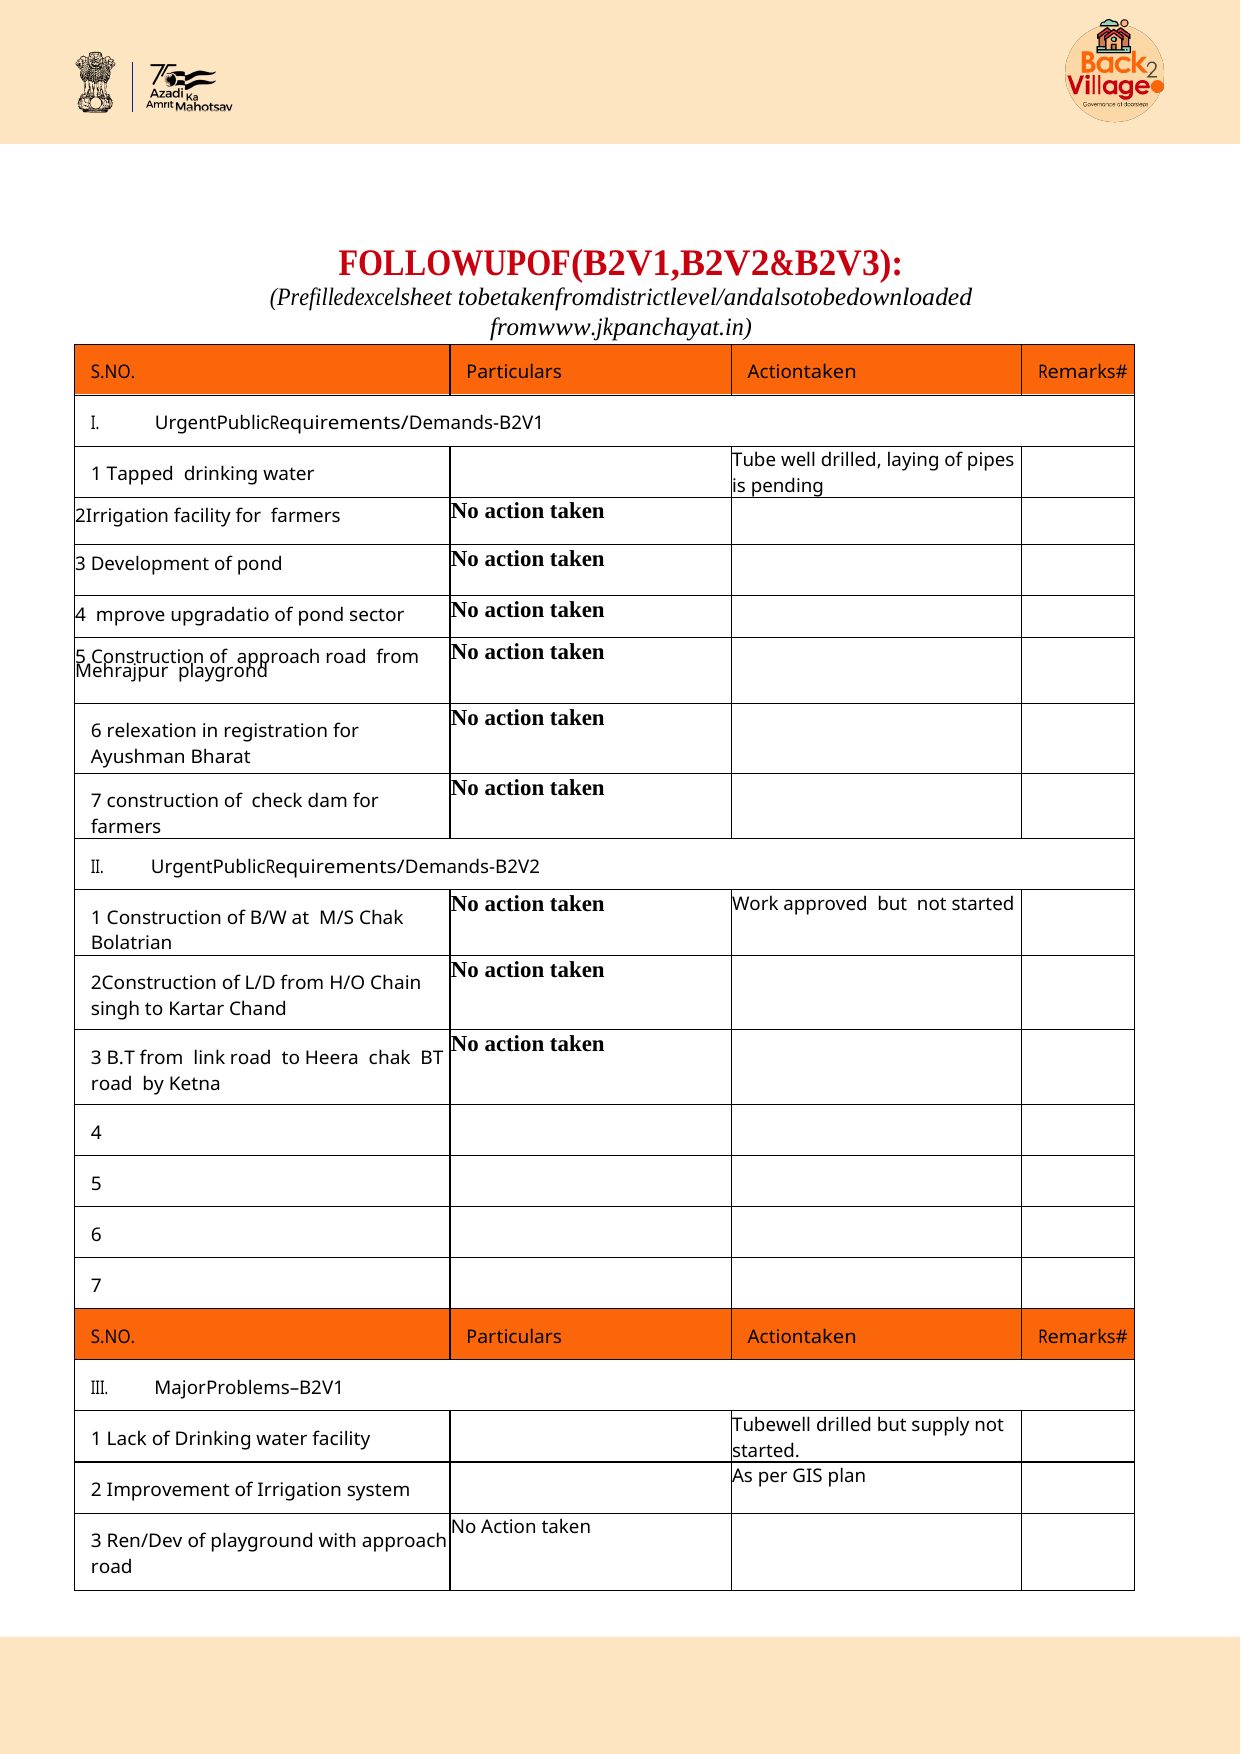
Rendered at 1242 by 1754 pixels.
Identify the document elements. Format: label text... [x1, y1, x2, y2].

table_cell 3 B.T from link road to Heera chak BT road by Ketna [75, 1030, 449, 1104]
table_cell No action taken [451, 1030, 731, 1104]
table_cell [1022, 774, 1134, 838]
table_cell 3 Development of pond [75, 545, 449, 595]
table_cell 3 Ren/Dev of playground with approach road [75, 1514, 449, 1590]
table_cell [1022, 498, 1134, 544]
table_cell Tube well drilled, laying of pipes is pending [732, 447, 1021, 497]
table_cell 2 Improvement of Irrigation system [75, 1463, 449, 1513]
table_cell [732, 545, 1021, 595]
table_cell [1022, 1411, 1134, 1461]
table_cell 2Construction of L/D from H/O Chain singh to Kartar Chand [75, 956, 449, 1029]
table_cell [732, 1514, 1021, 1590]
table_cell [732, 1030, 1021, 1104]
table_cell 4 [75, 1105, 449, 1155]
picture [143, 59, 235, 114]
table_cell 2Irrigation facility for farmers [75, 498, 449, 544]
table_cell [1022, 1105, 1134, 1155]
table_cell Actiontaken [732, 1309, 1021, 1359]
picture [1063, 17, 1166, 124]
table_cell [1022, 704, 1134, 773]
table_header S.NO. [75, 345, 449, 394]
table_cell 7 construction of check dam for farmers [75, 774, 449, 838]
table_cell 5 [75, 1156, 449, 1206]
table_cell I. UrgentPublicRequirements/Demands-B2V1 [75, 396, 1134, 446]
table_cell No action taken [451, 774, 731, 838]
table_cell 6 relexation in registration for Ayushman Bharat [75, 704, 449, 773]
table_cell [1022, 638, 1134, 703]
table_cell [1022, 890, 1134, 954]
table_cell [1022, 956, 1134, 1029]
table_cell Particulars [451, 1309, 731, 1359]
table_cell As per GIS plan [732, 1463, 1021, 1513]
table_cell [732, 704, 1021, 773]
table_cell No action taken [451, 596, 731, 637]
table_cell [1022, 1258, 1134, 1308]
table_cell [1022, 447, 1134, 497]
table_cell [732, 596, 1021, 637]
text (Prefilledexcelsheet tobetakenfromdistrictlevel/andalsotobedownloaded [227, 283, 1014, 311]
table_cell Work approved but not started [732, 890, 1021, 954]
table_cell [1022, 1207, 1134, 1257]
table_cell No Action taken [451, 1514, 731, 1590]
table_cell [451, 1463, 731, 1513]
table_cell No action taken [451, 638, 731, 703]
table_cell [451, 1207, 731, 1257]
table_cell 7 [75, 1258, 449, 1308]
table_cell [732, 498, 1021, 544]
table_cell 1 Construction of B/W at M/S Chak Bolatrian [75, 890, 449, 954]
table_cell [451, 1258, 731, 1308]
table_cell No action taken [451, 498, 731, 544]
table_cell 6 [75, 1207, 449, 1257]
picture [73, 49, 118, 115]
table_cell No action taken [451, 890, 731, 954]
table_cell [1022, 1514, 1134, 1590]
table_cell [1022, 1030, 1134, 1104]
table_cell [451, 1105, 731, 1155]
table_cell [1022, 596, 1134, 637]
table_cell [1022, 545, 1134, 595]
table_cell [451, 1156, 731, 1206]
table_cell No action taken [451, 704, 731, 773]
table_cell 1 Tapped drinking water [75, 447, 449, 497]
table_cell 5 Construction of approach road from Mehrajpur playgrond [75, 638, 449, 703]
table_cell 1 Lack of Drinking water facility [75, 1411, 449, 1461]
table_cell [732, 1105, 1021, 1155]
text fromwww.jkpanchayat.in) [482, 312, 759, 341]
table_cell No action taken [451, 545, 731, 595]
text FOLLOWUPOF(B2V1,B2V2&B2V3): [307, 240, 934, 283]
table_header Particulars [451, 345, 731, 394]
table_cell [1022, 1156, 1134, 1206]
table_cell [1022, 1463, 1134, 1513]
table_cell [732, 638, 1021, 703]
table_cell Remarks# [1022, 1309, 1134, 1359]
table_cell S.NO. [75, 1309, 449, 1359]
table_cell II. UrgentPublicRequirements/Demands-B2V2 [75, 839, 1134, 889]
table_cell [732, 1156, 1021, 1206]
table_cell [451, 1411, 731, 1461]
table_cell [732, 1207, 1021, 1257]
table_cell Tubewell drilled but supply not started. [732, 1411, 1021, 1461]
table_cell [732, 774, 1021, 838]
table_cell [732, 1258, 1021, 1308]
table_cell III. MajorProblems–B2V1 [75, 1360, 1134, 1410]
table_header Remarks# [1022, 345, 1134, 394]
table_cell [732, 956, 1021, 1029]
table_header Actiontaken [732, 345, 1021, 394]
table_cell No action taken [451, 956, 731, 1029]
table_cell 4 mprove upgradatio of pond sector [75, 596, 449, 637]
table_cell [451, 447, 731, 497]
